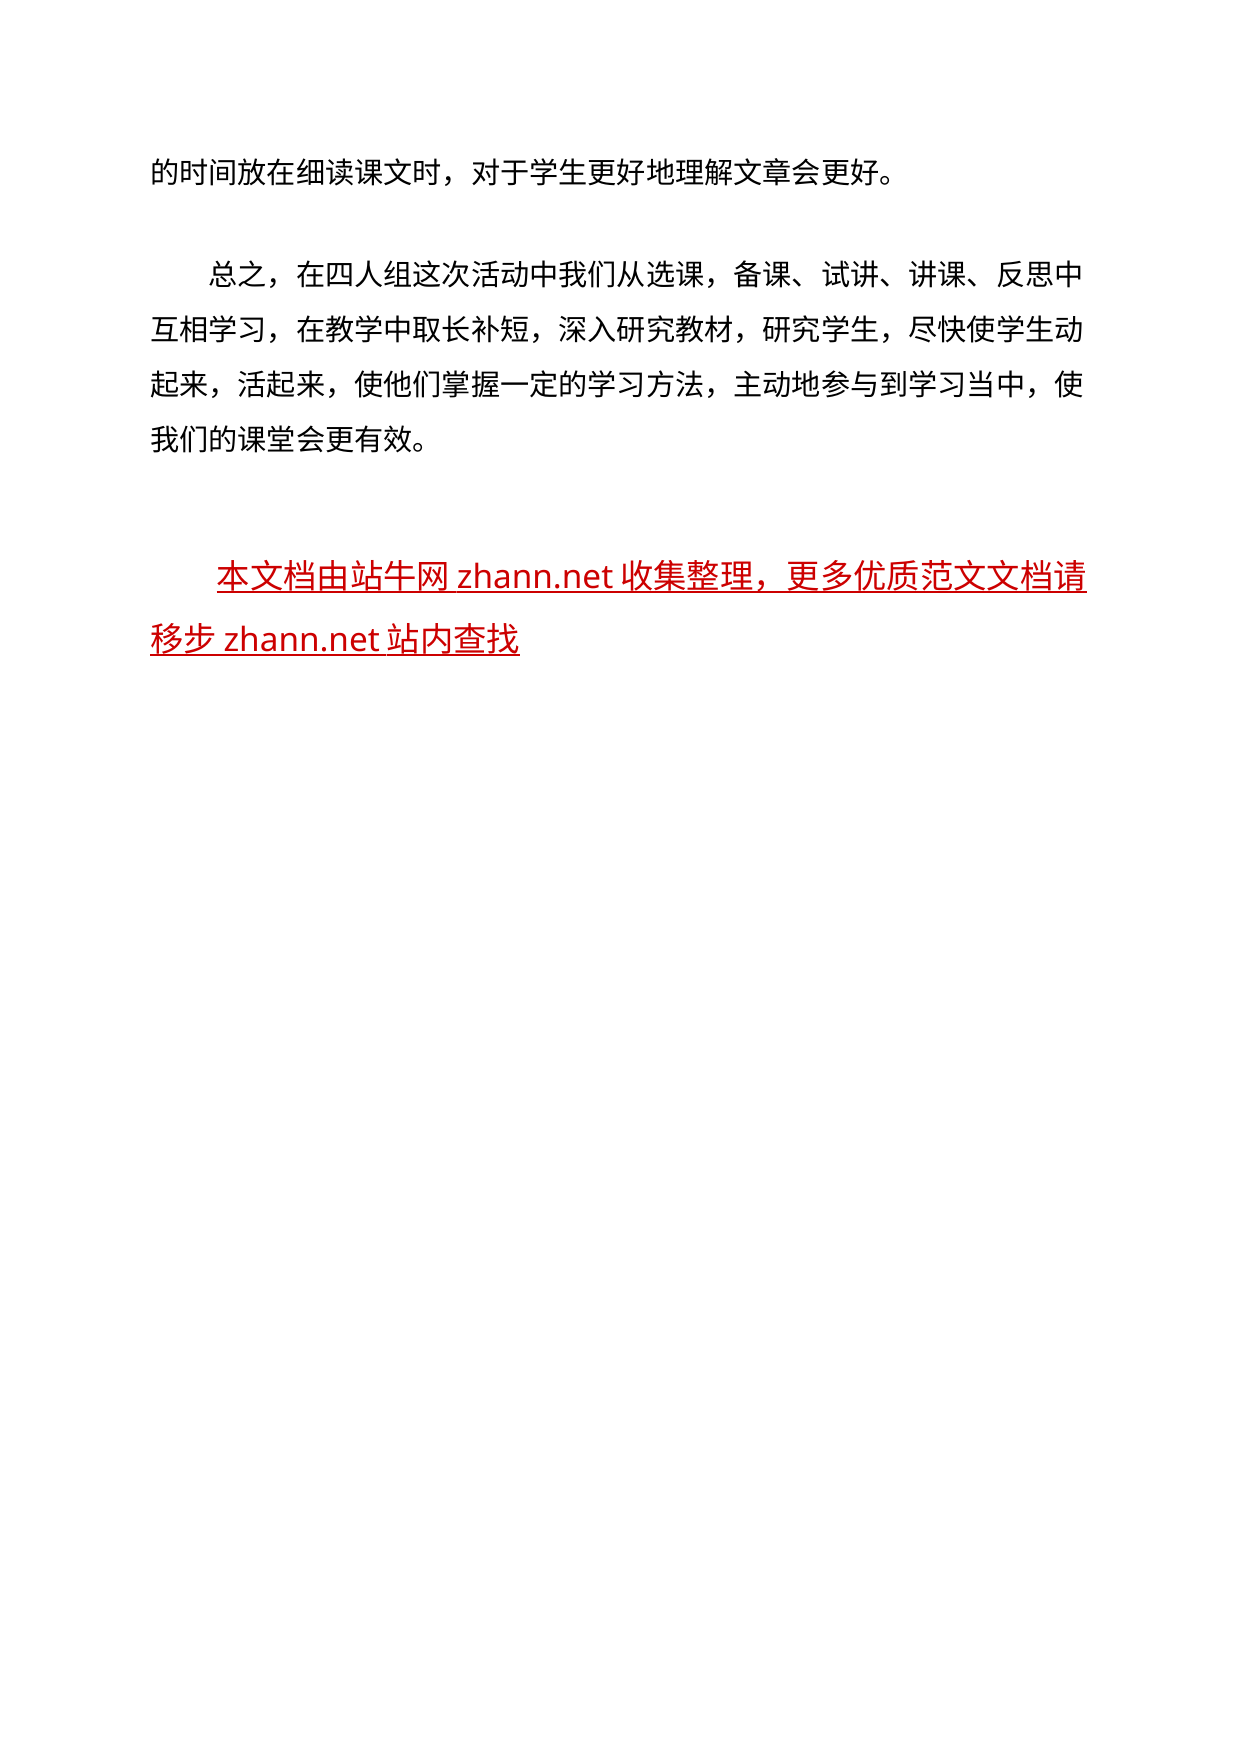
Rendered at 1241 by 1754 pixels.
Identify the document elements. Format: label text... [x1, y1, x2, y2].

text 总之，在四人组这次活动中我们从选课，备课、试讲、讲课、反思中互相学习，在教学中取长补短，深入研究教材，研究学生，尽快使学生动起来，活起来，使他们掌握一定的学习方法，主动地参与到学习当中，使我们的课堂会更有效。 [150, 252, 1090, 459]
text 本文档由站牛网zhann.net收集整理，更多优质范文文档请移步zhann.net站内查找 [150, 549, 1090, 661]
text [150, 150, 1090, 192]
